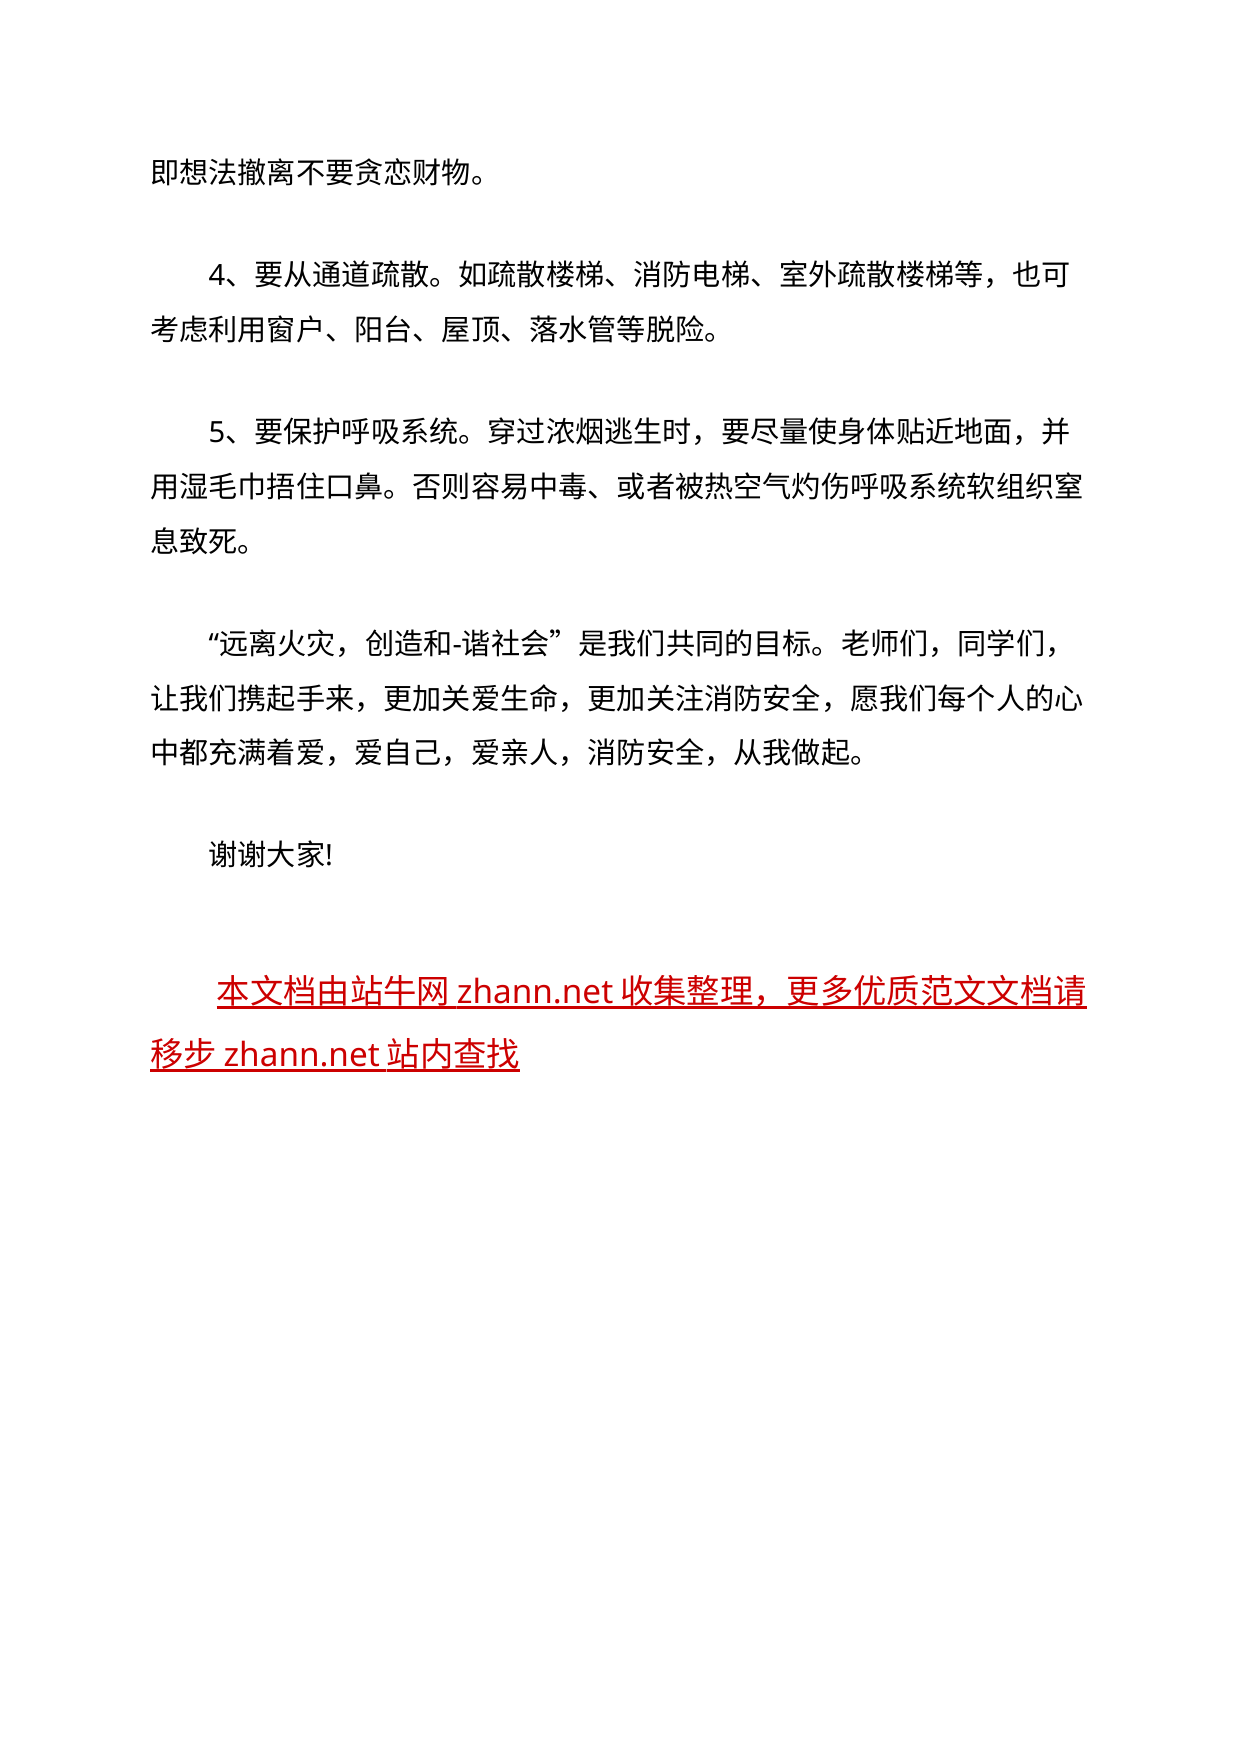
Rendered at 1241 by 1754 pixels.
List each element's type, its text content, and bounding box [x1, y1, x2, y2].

text 本文档由站牛网zhann.net收集整理，更多优质范文文档请移步zhann.net站内查找 [150, 965, 1090, 1076]
text “远离火灾，创造和-谐社会”是我们共同的目标。老师们，同学们，让我们携起手来，更加关爱生命，更加关注消防安全，愿我们每个人的心中都充满着爱，爱自己，爱亲人，消防安全，从我做起。 [150, 620, 1090, 772]
text 5、要保护呼吸系统。穿过浓烟逃生时，要尽量使身体贴近地面，并用湿毛巾捂住口鼻。否则容易中毒、或者被热空气灼伤呼吸系统软组织窒息致死。 [150, 408, 1090, 561]
text 谢谢大家! [150, 832, 1090, 874]
text 4、要从通道疏散。如疏散楼梯、消防电梯、室外疏散楼梯等，也可考虑利用窗户、阳台、屋顶、落水管等脱险。 [150, 252, 1090, 349]
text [150, 150, 1090, 192]
